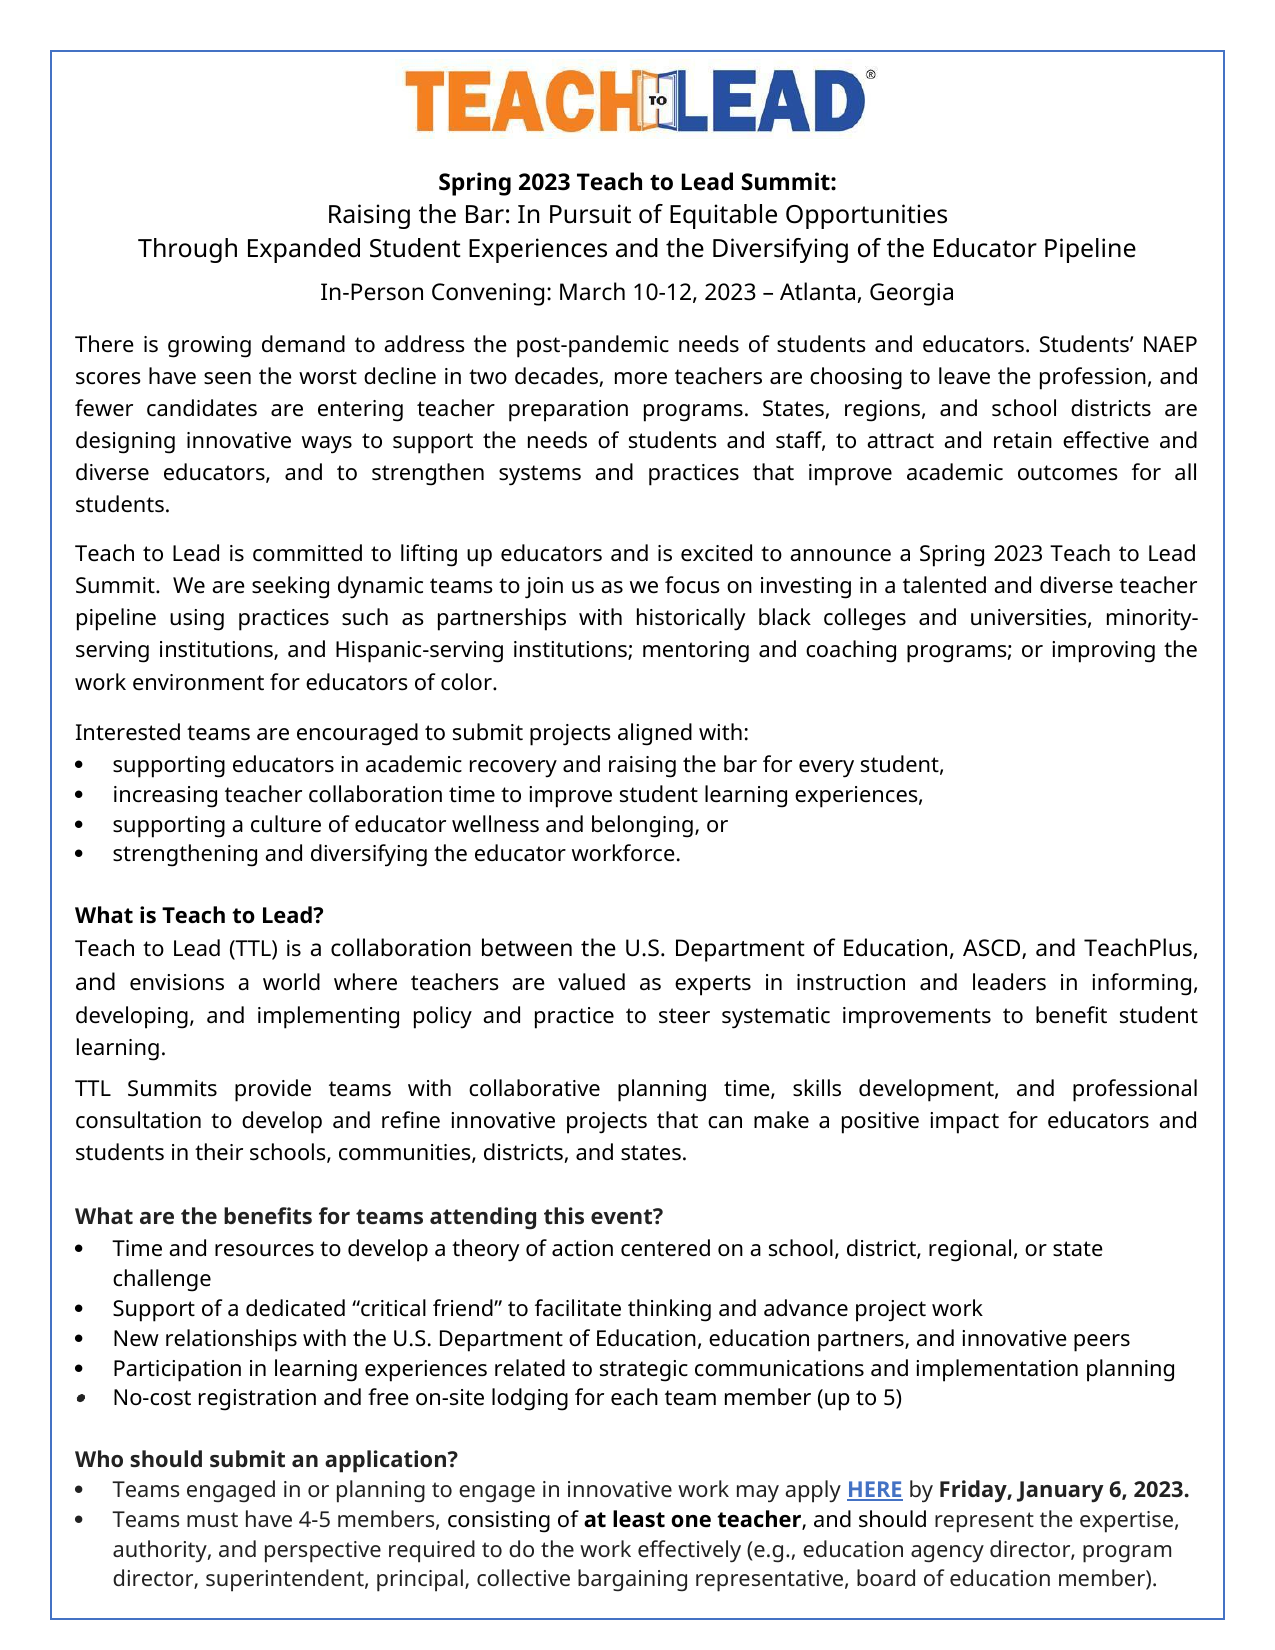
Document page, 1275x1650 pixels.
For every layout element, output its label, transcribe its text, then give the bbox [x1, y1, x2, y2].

text Teach to Lead (TTL) is a collaboration between the U.S. Department of Education, ASCD, and TeachPlus, and envisions a world where teachers are valued as experts in instruction and leaders in informing, developing, and implementing policy and practice to steer systematic improvements to benefit student learning. [75, 932, 1200, 1062]
list Time and resources to develop a theory of action centered on a school, district, regional, or state challenge [75, 1233, 1200, 1293]
text TTL Summits provide teams with collaborative planning time, skills development, and professional consultation to develop and refine innovative projects that can make a positive impact for educators and students in their schools, communities, districts, and states. [75, 1073, 1200, 1167]
picture [395, 59, 884, 139]
list No-cost registration and free on-site lodging for each team member (up to 5) [75, 1382, 1200, 1412]
text In-Person Convening: March 10-12, 2023 – Atlanta, Georgia [75, 276, 1200, 307]
text Interested teams are encouraged to submit projects aligned with: [75, 717, 1200, 747]
list increasing teacher collaboration time to improve student learning experiences, [75, 779, 1200, 809]
list Teams must have 4-5 members, consisting of at least one teacher, and should represent the expertise, authority, and perspective required to do the work effectively (e.g., education agency director, program director, superintendent, principal, collective bargaining representative, board of education member). [75, 1504, 1200, 1593]
text What are the benefits for teams attending this event? [75, 1201, 1200, 1231]
list Participation in learning experiences related to strategic communications and implementation planning [75, 1353, 1200, 1382]
list strengthening and diversifying the educator workforce. [75, 838, 1200, 868]
text Spring 2023 Teach to Lead Summit: [75, 166, 1200, 197]
text Teach to Lead is committed to lifting up educators and is excited to announce a Spring 2023 Teach to Lead Summit. We are seeking dynamic teams to join us as we focus on investing in a talented and diverse teacher pipeline using practices such as partnerships with historically black colleges and universities, minority-serving institutions, and Hispanic-serving institutions; mentoring and coaching programs; or improving the work environment for educators of color. [75, 538, 1200, 696]
list supporting a culture of educator wellness and belonging, or [75, 809, 1200, 838]
list Support of a dedicated “critical friend” to facilitate thinking and advance project work [75, 1293, 1200, 1323]
text There is growing demand to address the post-pandemic needs of students and educators. Students’ NAEP scores have seen the worst decline in two decades, more teachers are choosing to leave the profession, and fewer candidates are entering teacher preparation programs. States, regions, and school districts are designing innovative ways to support the needs of students and staff, to attract and retain effective and diverse educators, and to strengthen systems and practices that improve academic outcomes for all students. [75, 329, 1200, 519]
text Through Expanded Student Experiences and the Diversifying of the Educator Pipeline [75, 231, 1200, 265]
text Raising the Bar: In Pursuit of Equitable Opportunities [75, 197, 1200, 231]
text Who should submit an application? [75, 1444, 1200, 1474]
list Teams engaged in or planning to engage in innovative work may apply HERE by Friday, January 6, 2023. [75, 1474, 1200, 1504]
list New relationships with the U.S. Department of Education, education partners, and innovative peers [75, 1323, 1200, 1353]
text What is Teach to Lead? [75, 900, 1200, 930]
list supporting educators in academic recovery and raising the bar for every student, [75, 749, 1200, 779]
